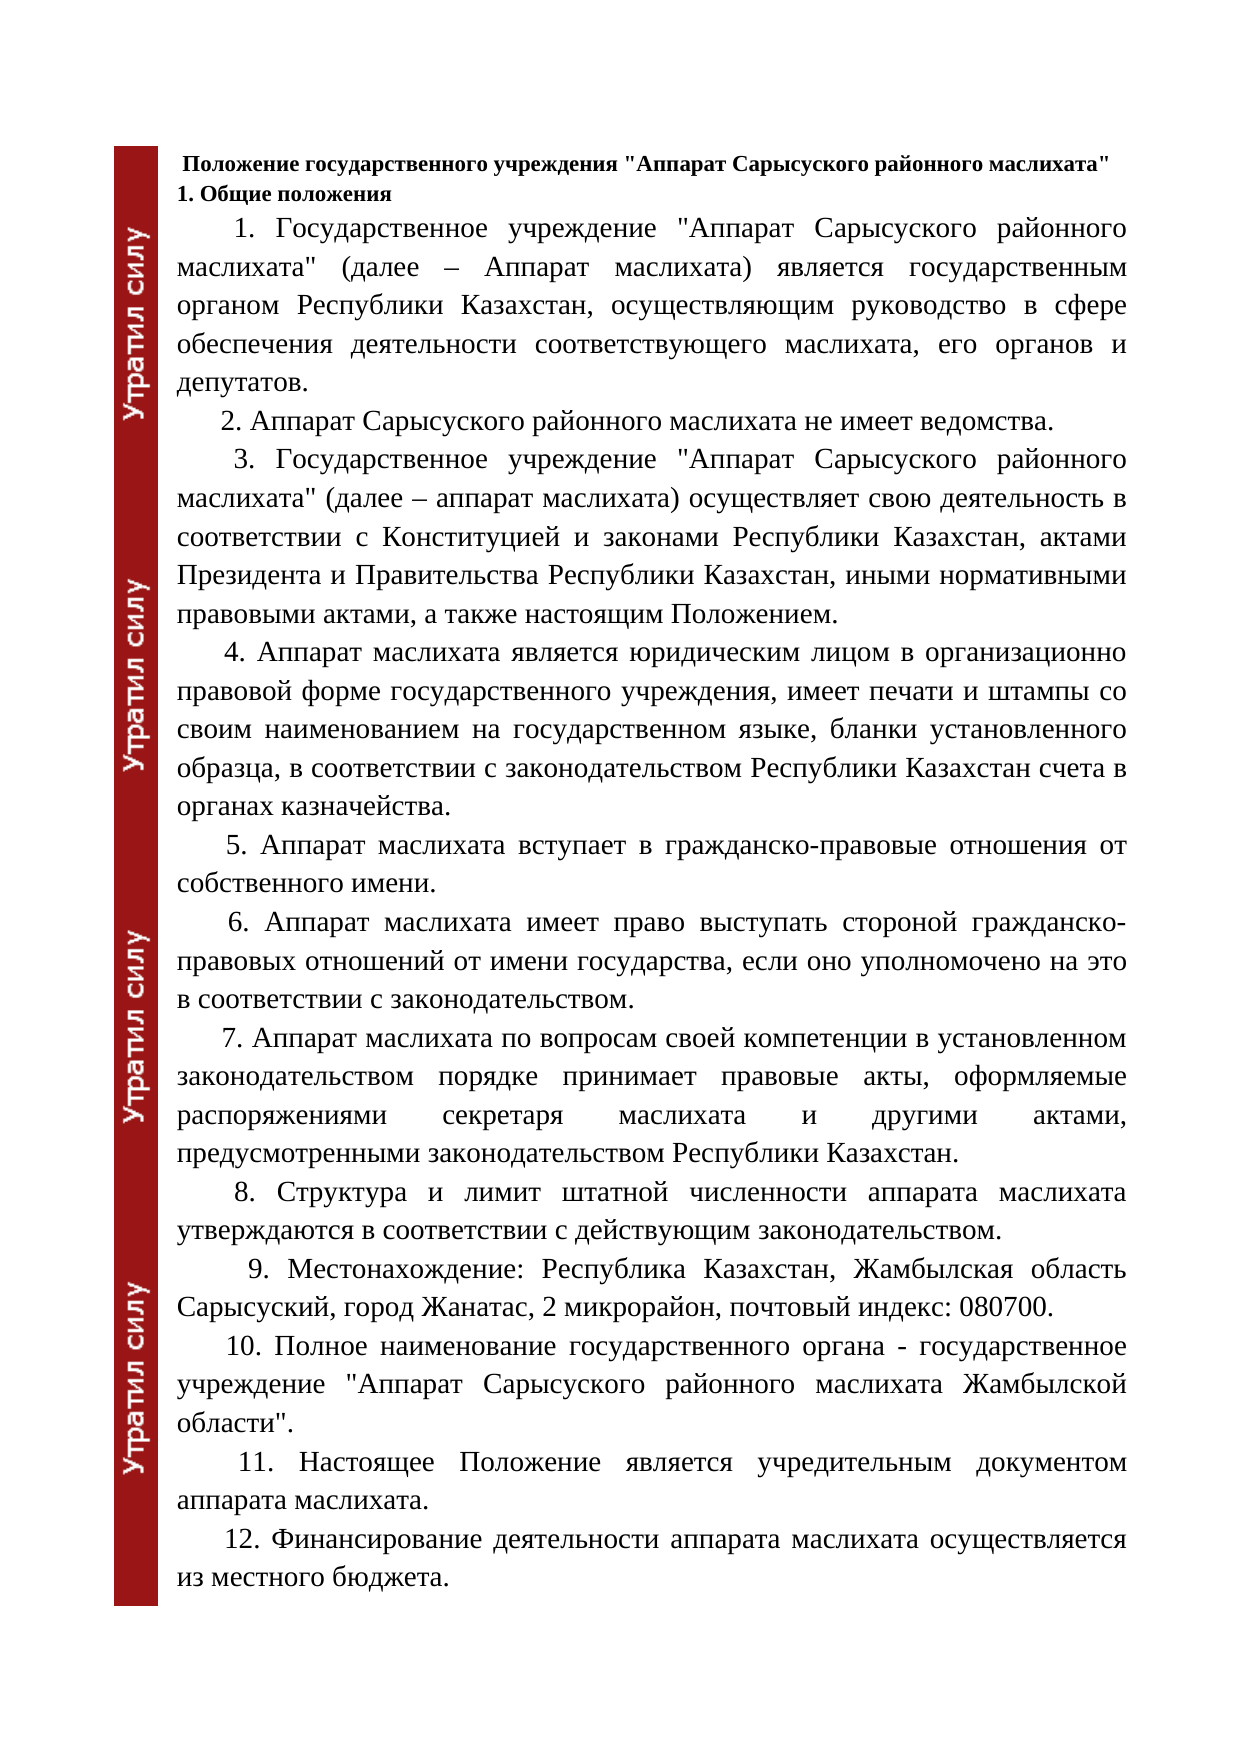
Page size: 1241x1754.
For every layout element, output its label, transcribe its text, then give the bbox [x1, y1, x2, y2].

text 5. Аппарат маслихата вступает в гражданско-правовые отношения от собственного имени. [112, 827, 1128, 899]
picture [114, 1593, 158, 1606]
text 7. Аппарат маслихата по вопросам своей компетенции в установленном законодательством порядке принимает правовые акты, оформляемые распоряжениями секретаря маслихата и другими актами, предусмотренными законодательством Республики Казахстан. [112, 1020, 1128, 1169]
text 4. Аппарат маслихата является юридическим лицом в организационно правовой форме государственного учреждения, имеет печати и штампы со своим наименованием на государственном языке, бланки установленного образца, в соответствии с законодательством Республики Казахстан счета в органах казначейства. [112, 634, 1128, 822]
picture [114, 1169, 158, 1174]
text 3. Государственное учреждение "Аппарат Сарысуского районного маслихата" (далее – аппарат маслихата) осуществляет свою деятельность в соответствии с Конституцией и законами Республики Казахстан, актами Президента и Правительства Республики Казахстан, иными нормативными правовыми актами, а также настоящим Положением. [112, 442, 1128, 629]
text 11. Настоящее Положение является учредительным документом аппарата маслихата. [112, 1444, 1128, 1516]
picture [114, 398, 158, 403]
text 6. Аппарат маслихата имеет право выступать стороной гражданско-правовых отношений от имени государства, если оно уполномочено на это в соответствии с законодательством. [112, 904, 1128, 1015]
picture [114, 1323, 158, 1328]
picture [114, 899, 158, 904]
text 8. Структура и лимит штатной численности аппарата маслихата утверждаются в соответствии с действующим законодательством. [112, 1174, 1128, 1246]
picture [114, 1015, 158, 1020]
text 10. Полное наименование государственного органа - государственное учреждение "Аппарат Сарысуского районного маслихата Жамбылской области". [112, 1328, 1128, 1439]
text 1. Государственное учреждение "Аппарат Сарысуского районного маслихата" (далее – Аппарат маслихата) является государственным органом Республики Казахстан, осуществляющим руководство в сфере обеспечения деятельности соответствующего маслихата, его органов и депутатов. [112, 210, 1128, 398]
picture [114, 437, 158, 442]
picture [114, 1439, 158, 1444]
picture [114, 822, 158, 827]
picture [114, 146, 158, 150]
text 12. Финансирование деятельности аппарата маслихата осуществляется из местного бюджета. [112, 1521, 1128, 1593]
text 9. Местонахождение: Республика Казахстан, Жамбылская область Сарысуский, город Жанатас, 2 микрорайон, почтовый индекс: 080700. [112, 1251, 1128, 1323]
picture [114, 629, 158, 634]
text 2. Аппарат Сарысуского районного маслихата не имеет ведомства. [112, 403, 1128, 437]
picture [114, 1246, 158, 1251]
text Положение государственного учреждения "Аппарат Сарысуского районного маслихата" 1. Общие положения [112, 150, 1128, 207]
picture [114, 1516, 158, 1521]
